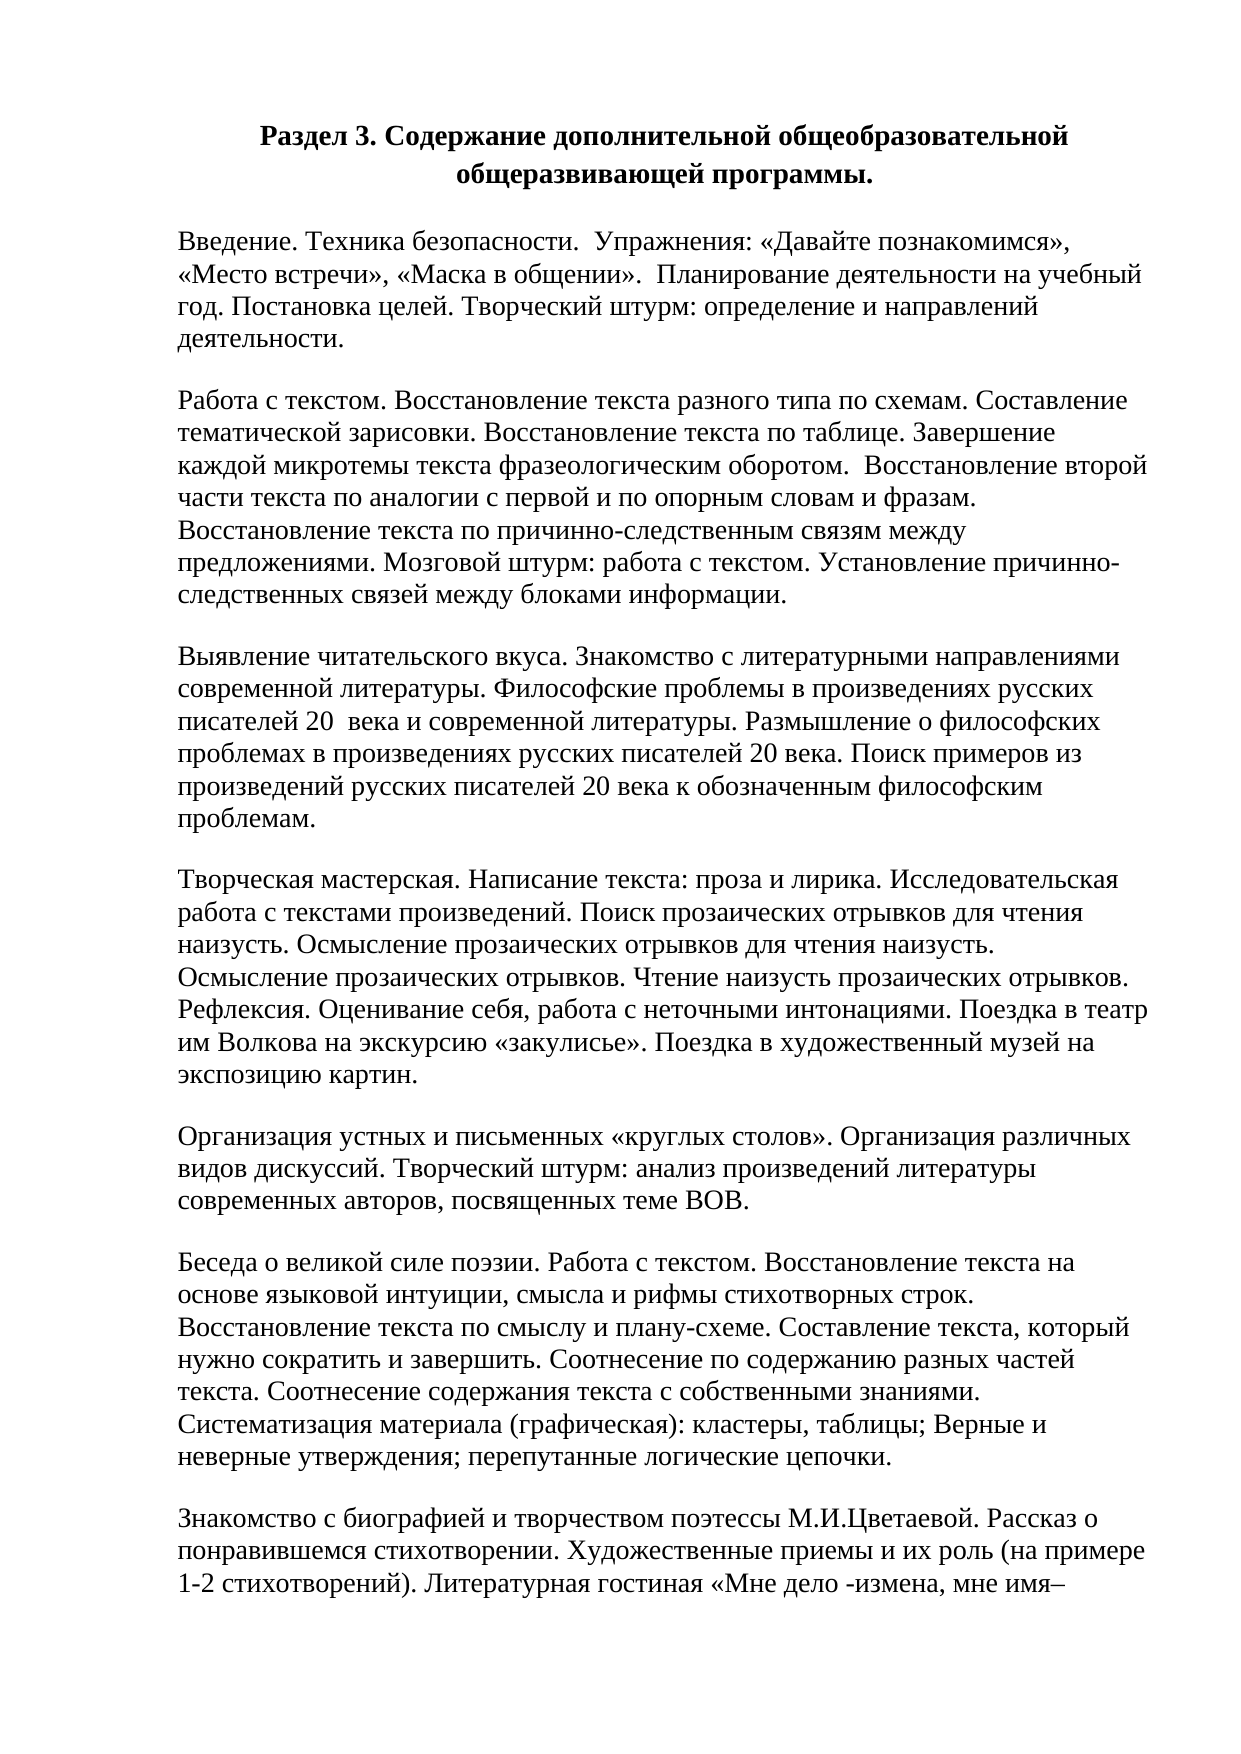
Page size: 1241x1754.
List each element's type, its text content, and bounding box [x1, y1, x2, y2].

text Организация устных и письменных «кpуглых столов». Организация различных видов дискуссий. Творческий штурм: анализ произведений литературы современных авторов, посвященных теме ВОВ. [177, 1118, 1152, 1216]
text Работа с текстом. Восстановление текста разного типа по схемам. Составление тематической зарисовки. Восстановление текста по таблице. Завершение каждой микротемы текста фразеологическим оборотом. Восстановление второй части текста по аналогии с первой и по опорным словам и фразам. Восстановление текста по причинно-следственным связям между предложениями. Мозговой штурм: работа с текстом. Установление причинно-следственных связей между блоками информации. [177, 383, 1152, 610]
text Введение. Техника безопасности. Упражнения: «Давайте познакомимся», «Место встречи», «Маска в общении». Планирование деятельности на учебный год. Постановка целей. Творческий штурм: определение и направлений деятельности. [177, 224, 1152, 354]
text Раздел 3. Содержание дополнительной общеобразовательной общеразвивающей программы. [177, 118, 1152, 190]
text Творческая мастерская. Написание текста: проза и лирика. Исследовательская работа с текстами произведений. Поиск прозаических отрывков для чтения наизусть. Осмысление прозаических отрывков для чтения наизусть. Осмысление прозаических отрывков. Чтение наизусть прозаических отрывков. Рефлексия. Оценивание себя, работа с неточными интонациями. Поездка в театр им Волкова на экскурсию «закулисье». Поездка в художественный музей на экспозицию картин. [177, 863, 1152, 1089]
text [177, 1501, 1152, 1598]
text Выявление читательского вкуса. Знакомство с литературными направлениями современной литературы. Философские проблемы в произведениях русских писателей 20 века и современной литературы. Размышление о философских проблемах в произведениях русских писателей 20 века. Поиск примеров из произведений русских писателей 20 века к обозначенным философским проблемам. [177, 639, 1152, 833]
text Беседа о великой силе поэзии. Работа с текстом. Восстановление текста на основе языковой интуиции, смысла и рифмы стихотворных строк. Восстановление текста по смыслу и плану-схеме. Составление текста, который нужно сократить и завершить. Соотнесение по содержанию разных частей текста. Соотнесение содержания текста с собственными знаниями. Систематизация материала (графическая): кластеры, таблицы; Верные и неверные утверждения; перепутанные логические цепочки. [177, 1245, 1152, 1472]
